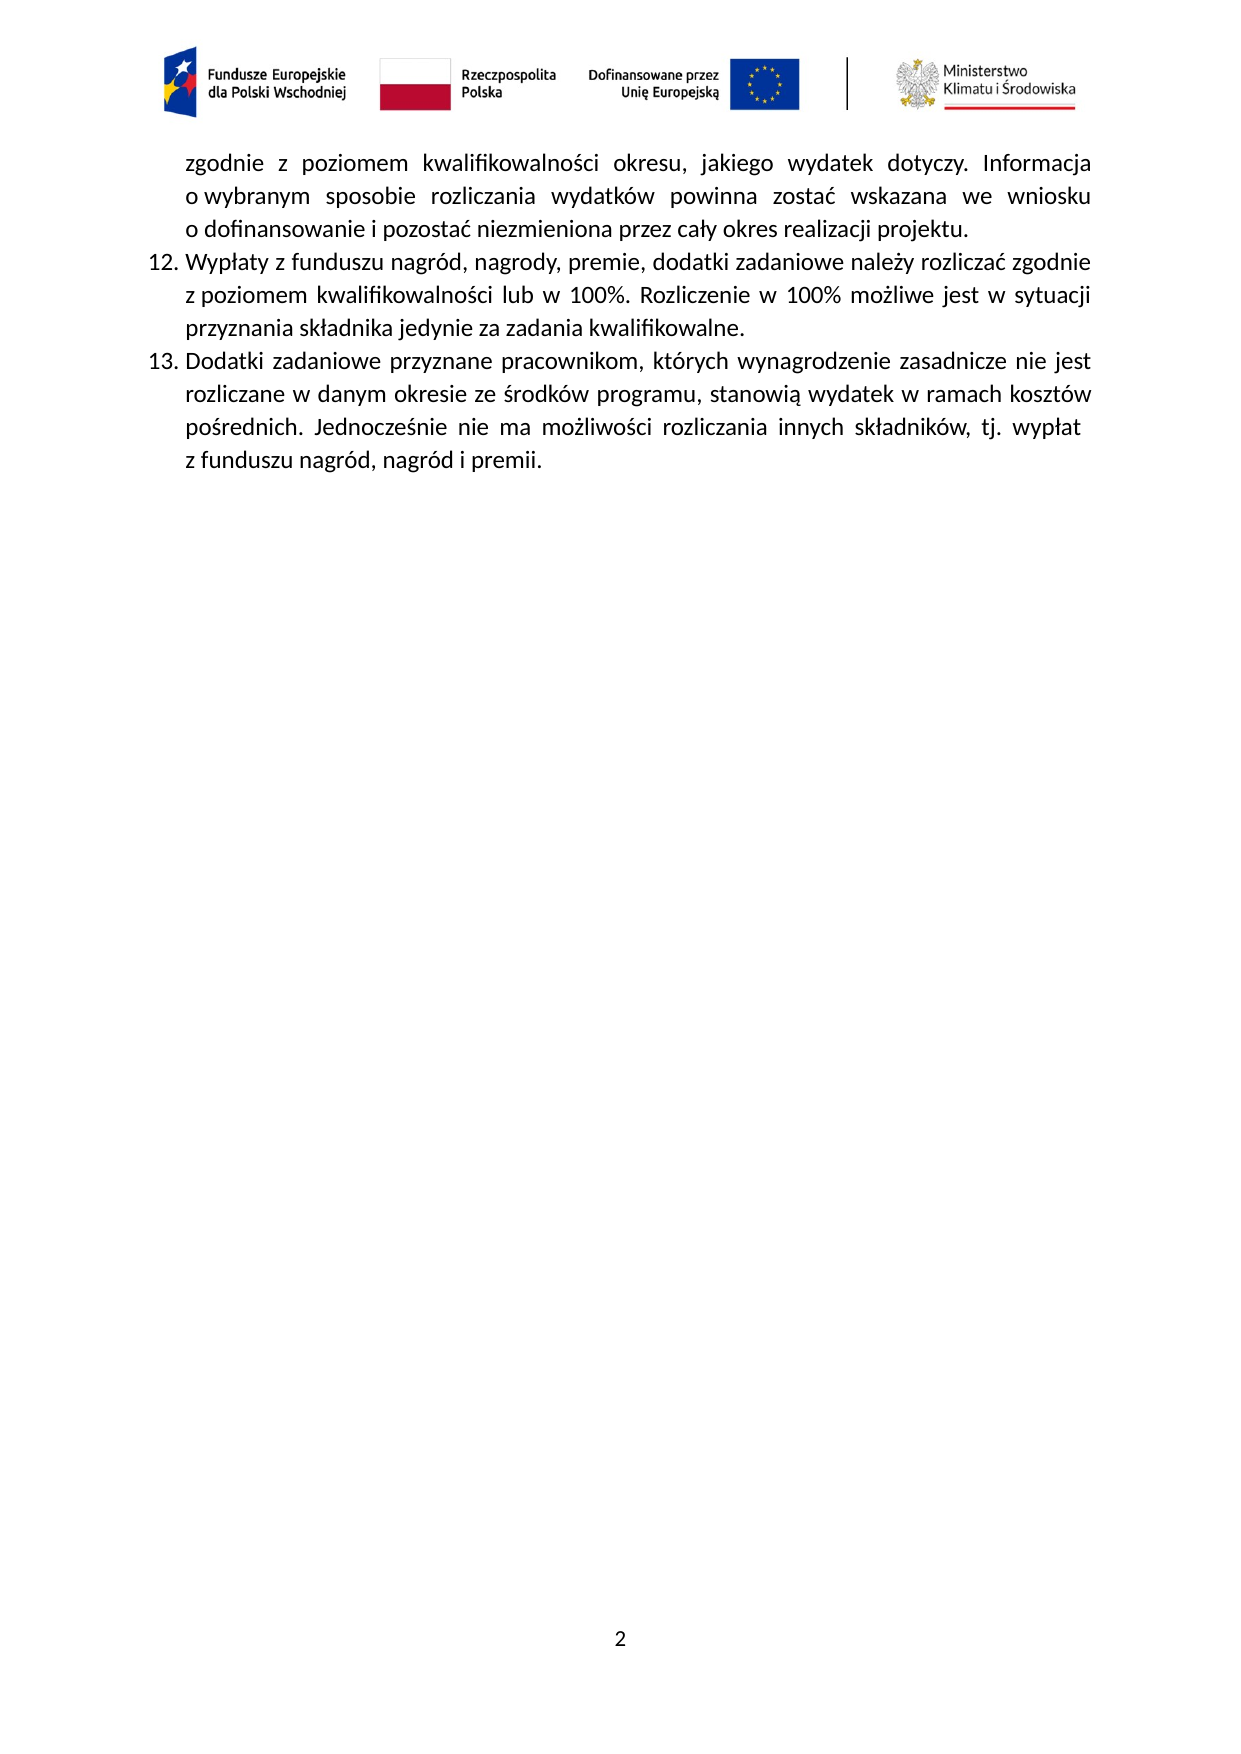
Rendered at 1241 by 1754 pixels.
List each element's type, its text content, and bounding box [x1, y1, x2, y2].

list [148, 148, 1093, 244]
list Wypłaty z funduszu nagród, nagrody, premie, dodatki zadaniowe należy rozliczać zgodnie z poziomem kwalifikowalności lub w 100%. Rozliczenie w 100% możliwe jest w sytuacji przyznania składnika jedynie za zadania kwalifikowalne. [148, 246, 1093, 343]
picture [147, 27, 1093, 136]
list Dodatki zadaniowe przyznane pracownikom, których wynagrodzenie zasadnicze nie jest rozliczane w danym okresie ze środków programu, stanowią wydatek w ramach kosztów pośrednich. Jednocześnie nie ma możliwości rozliczania innych składników, tj. wypłat z funduszu nagród, nagród i premii. [148, 345, 1093, 474]
